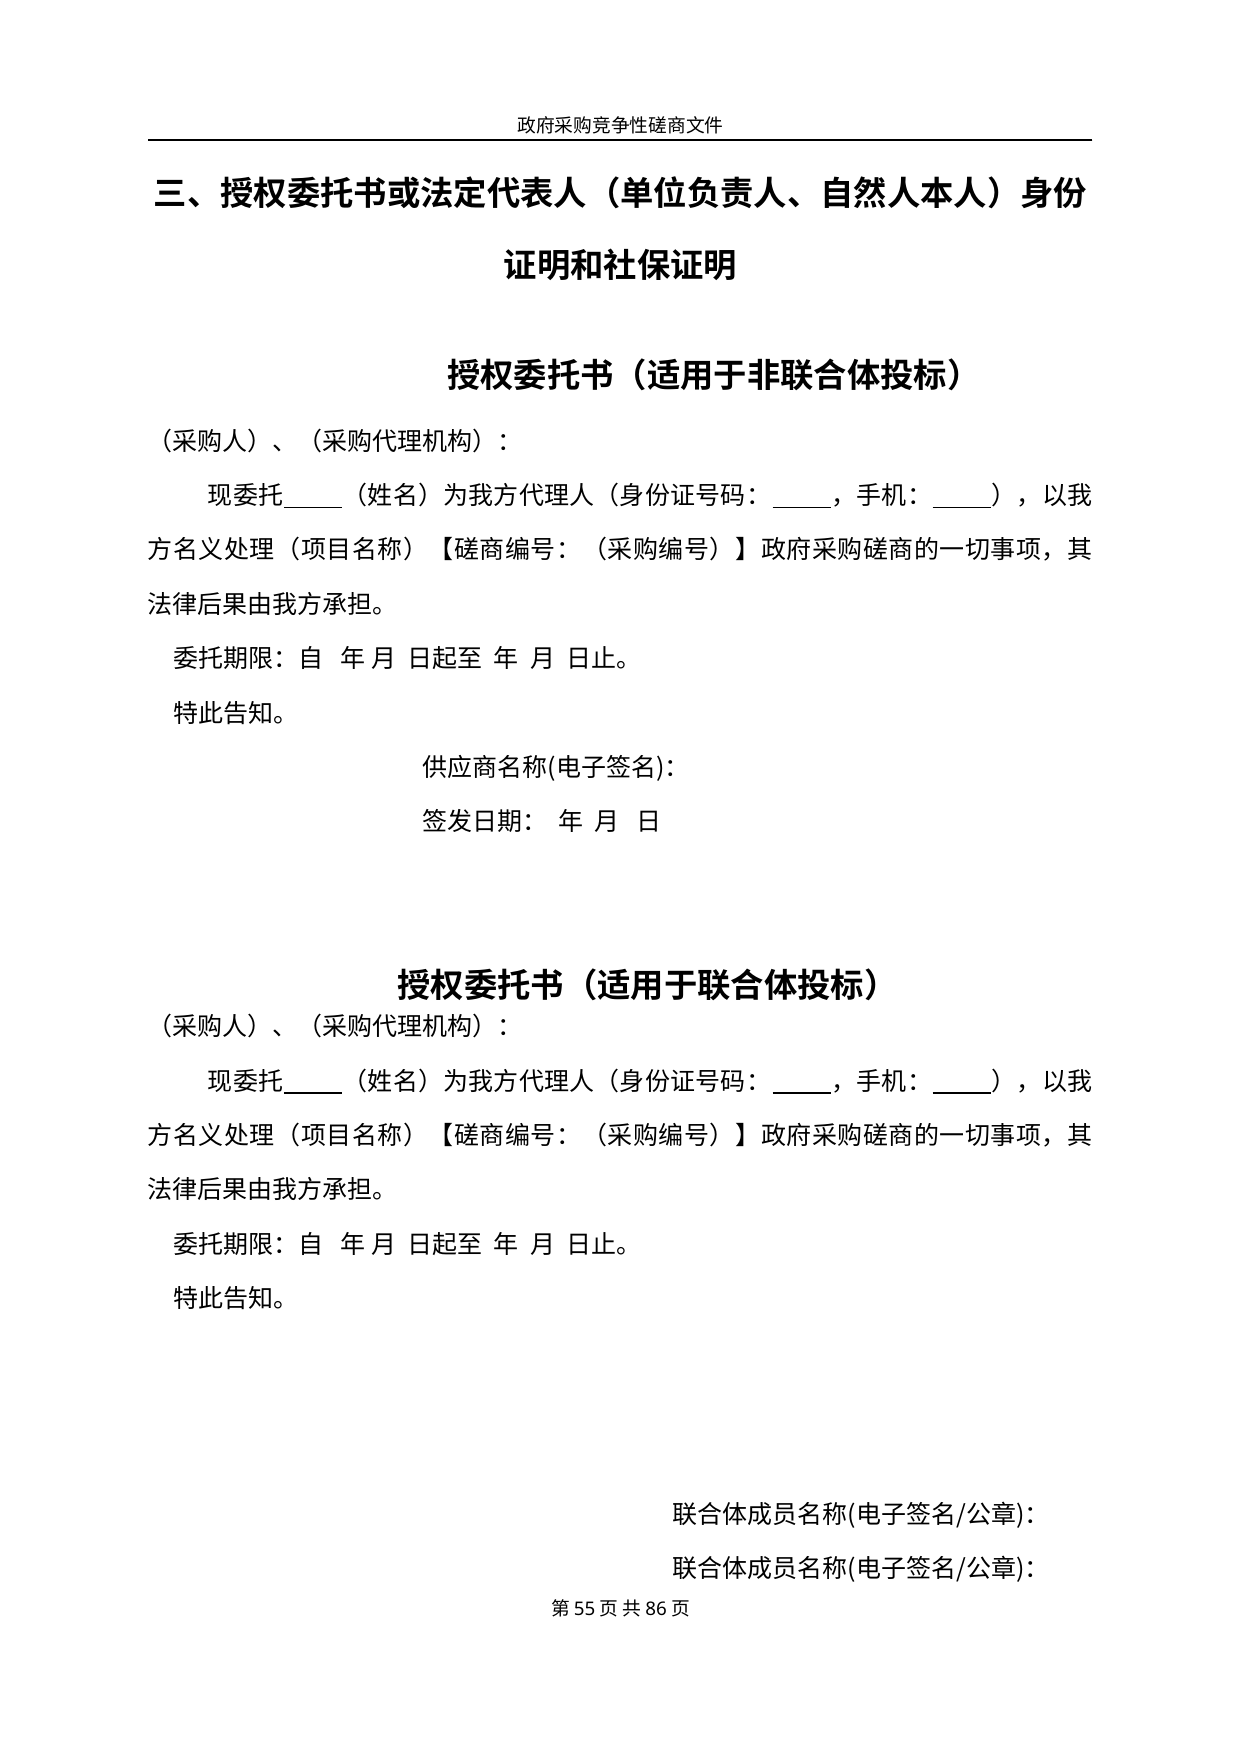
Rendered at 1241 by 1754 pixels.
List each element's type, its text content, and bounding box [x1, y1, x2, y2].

text 授权委托书（适用于联合体投标） [148, 958, 1092, 1007]
text 授权委托书（适用于非联合体投标） [148, 349, 1092, 397]
text 委托期限：自 年 月 日起至 年 月 日止。 [148, 1224, 1092, 1260]
text 特此告知。 [148, 1278, 1092, 1315]
text 联合体成员名称(电子签名/公章)： [148, 1494, 1092, 1531]
text 三、授权委托书或法定代表人（单位负责人、自然人本人）身份证明和社保证明 [148, 167, 1092, 287]
text 现委托 （姓名）为我方代理人（身份证号码： ，手机： ），以我方名义处理（项目名称）【磋商编号：（采购编号）】政府采购磋商的一切事项，其法律后果由我方承担。 [148, 476, 1092, 621]
text 现委托 （姓名）为我方代理人（身份证号码： ，手机： ），以我方名义处理（项目名称）【磋商编号：（采购编号）】政府采购磋商的一切事项，其法律后果由我方承担。 [148, 1061, 1092, 1206]
text 联合体成员名称(电子签名/公章)： [148, 1549, 1092, 1585]
text 委托期限：自 年 月 日起至 年 月 日止。 [148, 639, 1092, 675]
text 供应商名称(电子签名)： [148, 747, 1092, 784]
text （采购人）、（采购代理机构）： [148, 1007, 1092, 1043]
text 签发日期： 年 月 日 [148, 802, 1092, 838]
text 特此告知。 [148, 693, 1092, 729]
text （采购人）、（采购代理机构）： [148, 421, 1092, 457]
